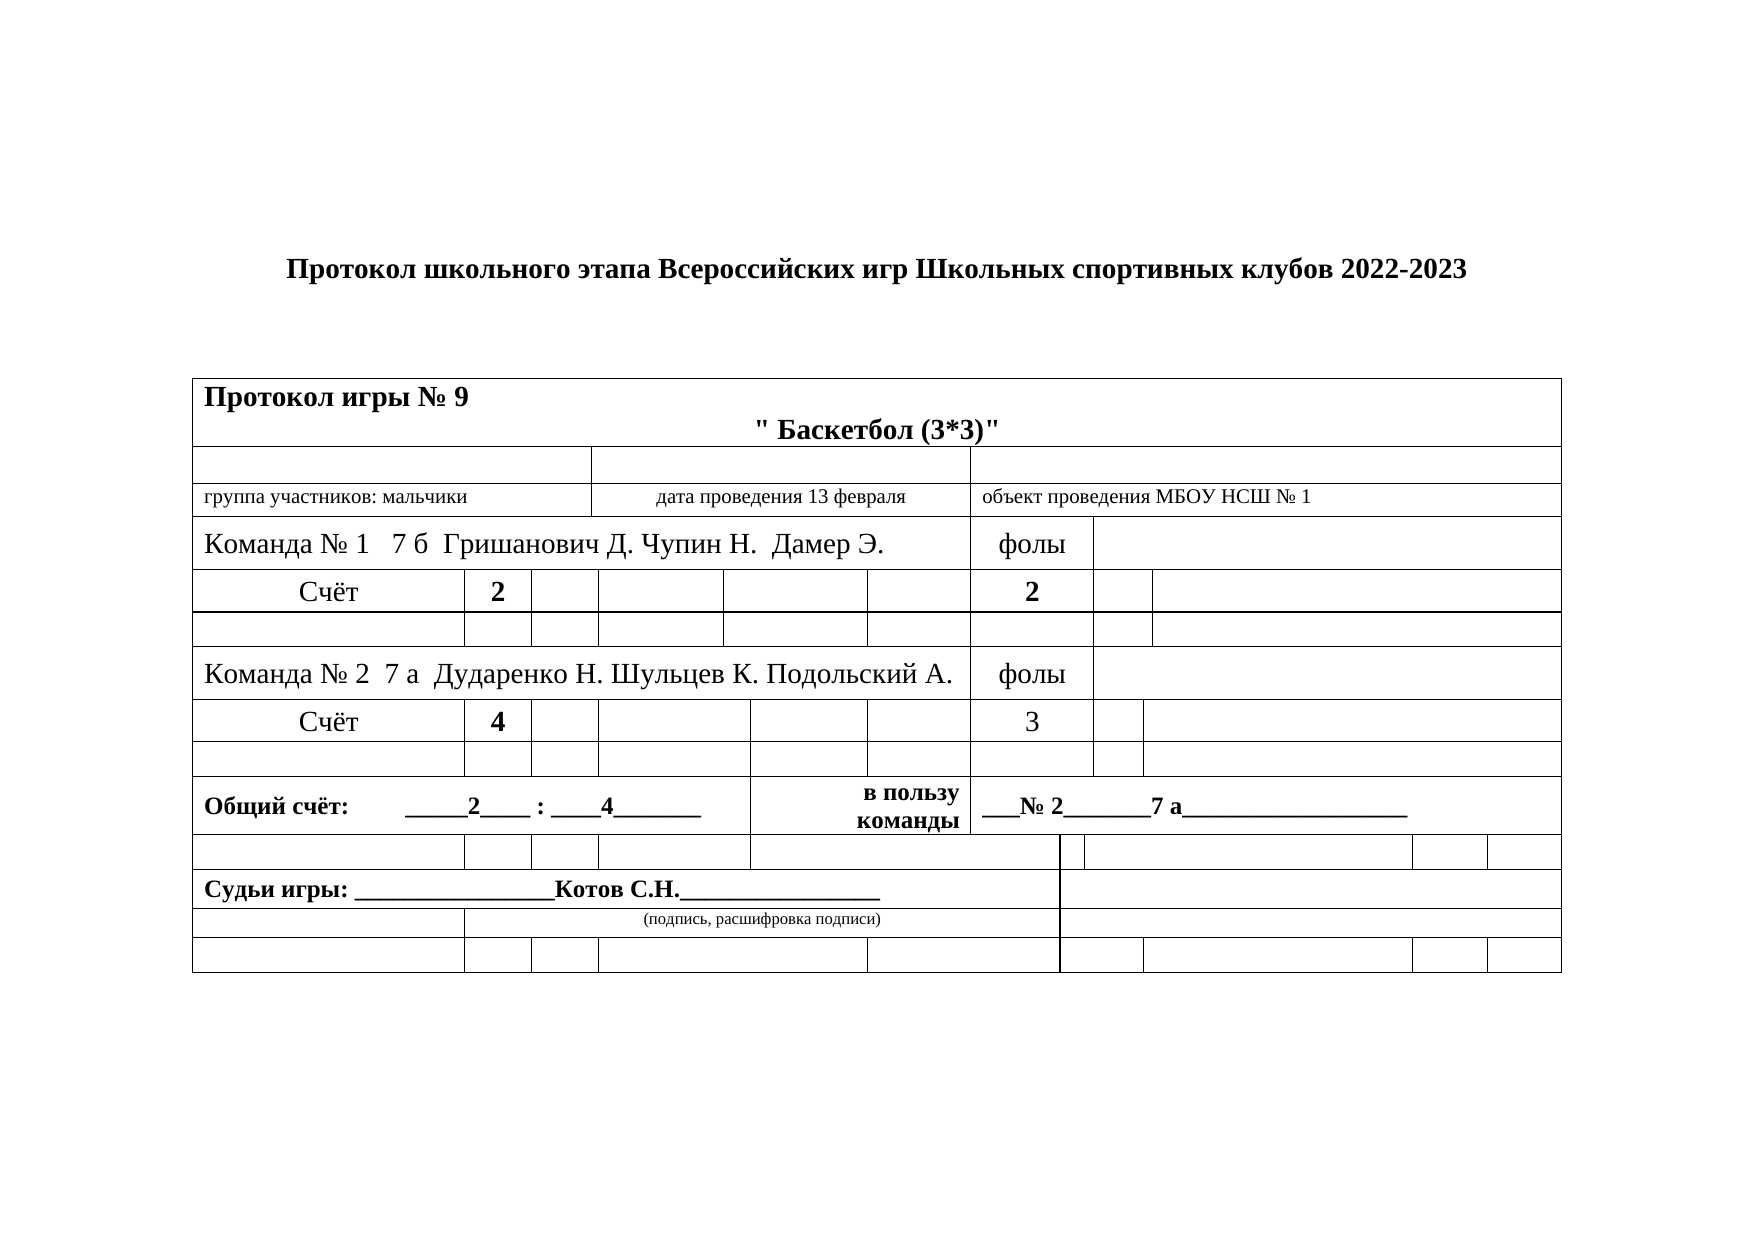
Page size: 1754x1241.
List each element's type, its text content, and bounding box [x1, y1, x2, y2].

table_cell [868, 938, 1059, 972]
table_cell [751, 700, 867, 741]
table_cell фолы [971, 517, 1093, 569]
table_cell [971, 742, 1093, 776]
table_cell 3 [971, 700, 1093, 741]
table_cell Счёт [193, 570, 464, 611]
table_cell ___№ 2_______7 а__________________ [971, 777, 1561, 834]
table_cell [1061, 909, 1561, 937]
table_cell [465, 613, 531, 646]
table_cell в пользу команды [751, 777, 970, 834]
table_cell [724, 613, 867, 646]
table_cell [1094, 613, 1152, 646]
table_cell [1094, 700, 1143, 741]
table_cell [868, 700, 970, 741]
table_cell [724, 570, 867, 611]
table_cell 4 [465, 700, 531, 741]
table_cell [1488, 835, 1561, 869]
table_cell [1061, 938, 1143, 972]
table_cell [465, 835, 531, 869]
table_cell [971, 447, 1561, 483]
table_cell [1094, 517, 1561, 569]
table_cell [1144, 700, 1561, 741]
table_cell [1413, 938, 1487, 972]
table_cell [532, 613, 598, 646]
table_cell [532, 835, 598, 869]
table_cell объект проведения МБОУ НСШ № 1 [971, 484, 1561, 516]
table_cell (подпись, расшифровка подписи) [465, 909, 1059, 937]
table_cell фолы [971, 647, 1093, 699]
table_cell [751, 835, 1059, 869]
table_cell группа участников: мальчики [193, 484, 591, 516]
table_cell дата проведения 13 февраля [592, 484, 970, 516]
table_cell [599, 742, 750, 776]
table_cell [193, 447, 591, 483]
table_cell [532, 570, 598, 611]
table_cell [193, 742, 464, 776]
table_cell [1144, 938, 1412, 972]
table_cell Команда № 2 7 а Дударенко Н. Шульцев К. Подольский А. [193, 647, 970, 699]
table_cell [532, 742, 598, 776]
table_cell [592, 447, 970, 483]
table_header Протокол игры № 9 " Баскетбол (3*3)" [193, 379, 1561, 446]
table_cell [193, 835, 464, 869]
table_cell [971, 613, 1093, 646]
table_cell [1085, 835, 1412, 869]
table_cell [751, 742, 867, 776]
table_cell [1061, 870, 1561, 908]
text Протокол школьного этапа Всероссийских игр Школьных спортивных клубов 2022-2023 [118, 251, 1636, 285]
table_cell 2 [971, 570, 1093, 611]
table_cell [1153, 570, 1561, 611]
table_cell [1094, 570, 1152, 611]
table_cell [599, 570, 723, 611]
table_cell [193, 613, 464, 646]
table_cell [599, 835, 750, 869]
table_cell [193, 938, 464, 972]
table_cell [1488, 938, 1561, 972]
table_cell [1153, 613, 1561, 646]
table_cell [1094, 742, 1143, 776]
table_cell [1094, 647, 1561, 699]
table_cell 2 [465, 570, 531, 611]
table_cell [1144, 742, 1561, 776]
table_cell [532, 938, 598, 972]
table_cell Общий счёт: _____2____ : ____4_______ [193, 777, 750, 834]
table_cell [868, 570, 970, 611]
table_cell [868, 613, 970, 646]
table_cell Судьи игры: ________________Котов С.Н.________________ [193, 870, 1059, 908]
table_cell [193, 909, 464, 937]
table_cell [599, 613, 723, 646]
table_cell [1061, 835, 1084, 869]
table_cell [599, 938, 867, 972]
table_cell Счёт [193, 700, 464, 741]
table_cell [599, 700, 750, 741]
table_cell Команда № 1 7 б Гришанович Д. Чупин Н. Дамер Э. [193, 517, 970, 569]
table_cell [465, 938, 531, 972]
table_cell [868, 742, 970, 776]
table_cell [465, 742, 531, 776]
table_cell [1413, 835, 1487, 869]
table_cell [532, 700, 598, 741]
